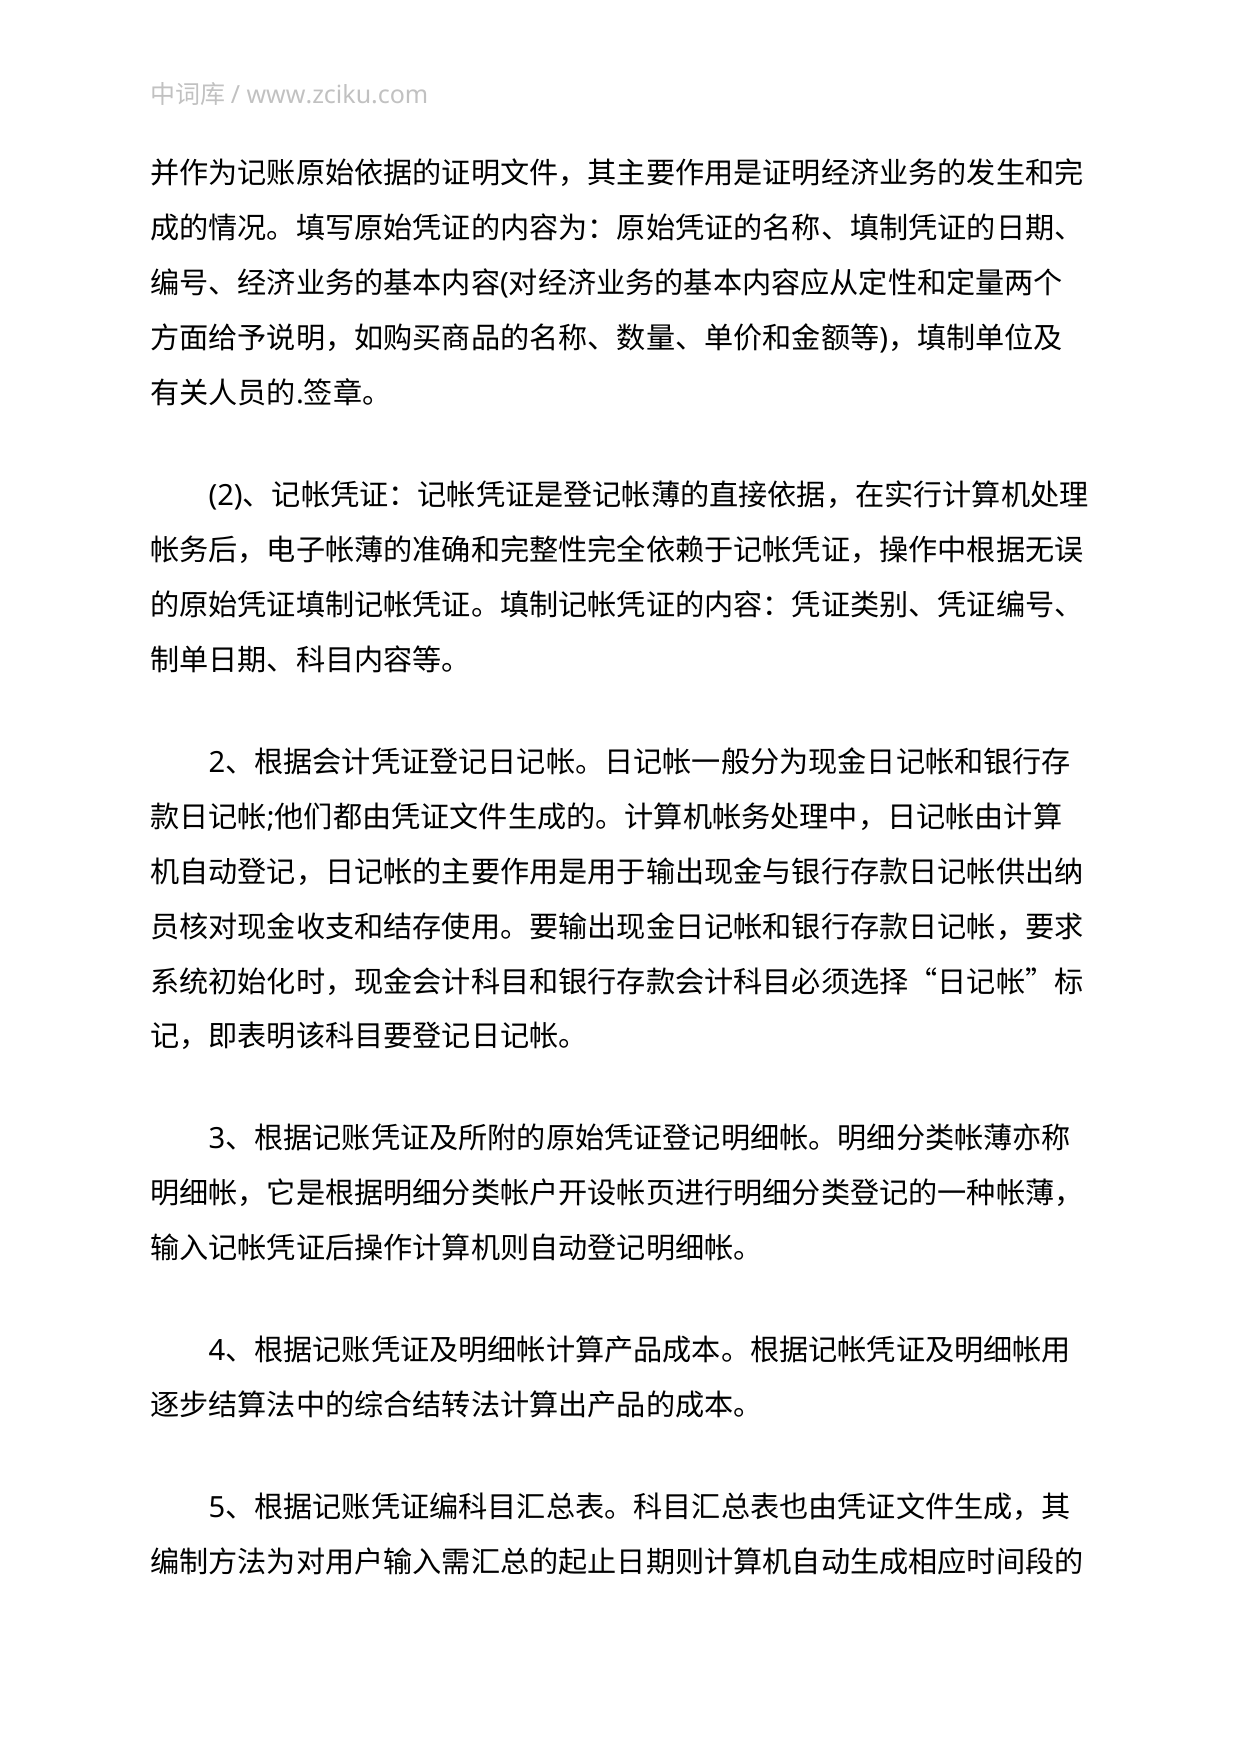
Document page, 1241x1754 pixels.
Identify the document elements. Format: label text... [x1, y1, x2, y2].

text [150, 150, 1090, 412]
text 4、根据记账凭证及明细帐计算产品成本。根据记帐凭证及明细帐用逐步结算法中的综合结转法计算出产品的成本。 [150, 1326, 1090, 1424]
text 2、根据会计凭证登记日记帐。日记帐一般分为现金日记帐和银行存款日记帐;他们都由凭证文件生成的。计算机帐务处理中，日记帐由计算机自动登记，日记帐的主要作用是用于输出现金与银行存款日记帐供出纳员核对现金收支和结存使用。要输出现金日记帐和银行存款日记帐，要求系统初始化时，现金会计科目和银行存款会计科目必须选择“日记帐”标记，即表明该科目要登记日记帐。 [150, 738, 1090, 1055]
text 3、根据记账凭证及所附的原始凭证登记明细帐。明细分类帐薄亦称明细帐，它是根据明细分类帐户开设帐页进行明细分类登记的一种帐薄，输入记帐凭证后操作计算机则自动登记明细帐。 [150, 1115, 1090, 1267]
text (2)、记帐凭证：记帐凭证是登记帐薄的直接依据，在实行计算机处理帐务后，电子帐薄的准确和完整性完全依赖于记帐凭证，操作中根据无误的原始凭证填制记帐凭证。填制记帐凭证的内容：凭证类别、凭证编号、制单日期、科目内容等。 [150, 472, 1090, 679]
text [150, 1483, 1090, 1581]
